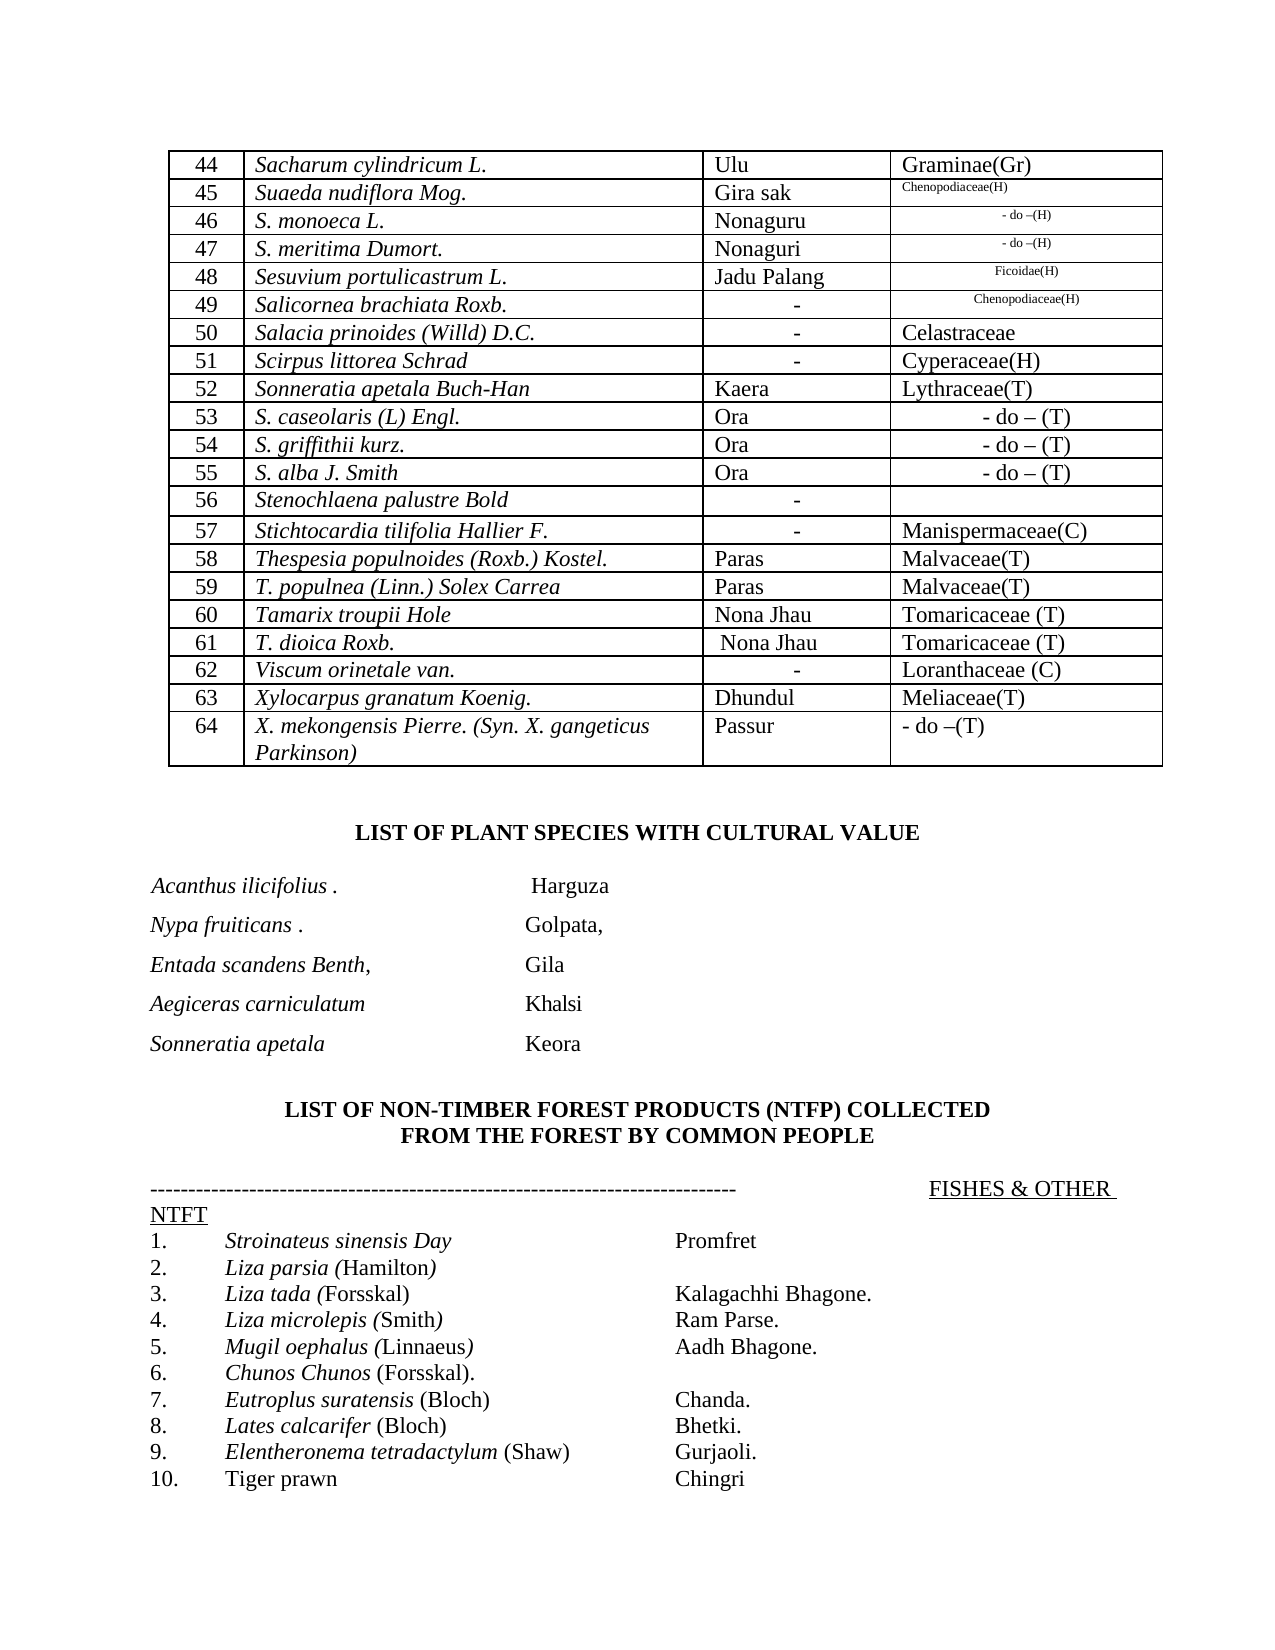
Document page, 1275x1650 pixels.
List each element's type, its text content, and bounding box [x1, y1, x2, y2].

table_cell - do – (T) [891, 403, 1162, 429]
table_cell Nona Jhau [704, 629, 890, 655]
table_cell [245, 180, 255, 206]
table_cell [1151, 487, 1162, 515]
table_cell 50 [170, 319, 243, 345]
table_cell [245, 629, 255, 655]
table_cell Stenochlaena palustre Bold [245, 487, 702, 515]
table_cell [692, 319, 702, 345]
table_cell 63 [170, 685, 243, 711]
table_cell - do – (T) [891, 431, 1162, 457]
table_cell Ora [704, 459, 890, 485]
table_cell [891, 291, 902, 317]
list Eutroplus suratensis (Bloch) Chanda. [150, 1386, 1125, 1412]
table_cell 61 [170, 629, 243, 655]
table_cell 47 [170, 235, 243, 262]
text 10. Tiger prawn Chingri [150, 1465, 1125, 1491]
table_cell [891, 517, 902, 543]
table_cell - [704, 319, 890, 345]
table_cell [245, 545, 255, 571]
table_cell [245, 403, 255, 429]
text ----------------------------------------------------------------------------- FISHES & other ntft [150, 1175, 1125, 1227]
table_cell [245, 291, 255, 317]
table_cell - do – (T) [891, 459, 1162, 485]
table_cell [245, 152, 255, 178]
table_cell Tomaricaceae (T) [891, 601, 1162, 627]
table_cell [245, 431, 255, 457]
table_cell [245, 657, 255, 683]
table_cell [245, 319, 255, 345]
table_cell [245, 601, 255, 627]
text Entada scandens Benth, Gila [150, 951, 1125, 977]
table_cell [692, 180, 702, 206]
table_cell 59 [170, 573, 243, 599]
text Nypa fruiticans . Golpata, [150, 911, 1125, 938]
table_cell Meliaceae(T) [891, 685, 1162, 711]
table_cell - do –(T) [891, 712, 1162, 765]
table_cell 57 [170, 517, 243, 543]
table_cell 45 [170, 180, 243, 206]
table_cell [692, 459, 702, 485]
table_cell 51 [170, 347, 243, 373]
table_cell 53 [170, 403, 243, 429]
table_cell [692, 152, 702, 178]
table_cell - [704, 347, 890, 373]
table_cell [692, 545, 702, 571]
table_cell - [704, 657, 890, 683]
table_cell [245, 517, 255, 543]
list Elentheronema tetradactylum (Shaw) Gurjaoli. [150, 1438, 1125, 1465]
table_cell 62 [170, 657, 243, 683]
table_cell Ora [704, 403, 890, 429]
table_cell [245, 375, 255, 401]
table_cell Passur [704, 712, 890, 765]
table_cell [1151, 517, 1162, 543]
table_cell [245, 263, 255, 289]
table_cell - [704, 487, 890, 515]
table_cell Cyperaceae(H) [891, 347, 1162, 373]
table_cell Celastraceae [891, 319, 1162, 345]
text Sonneratia apetala Keora [150, 1030, 1125, 1056]
table_cell Ora [704, 431, 890, 457]
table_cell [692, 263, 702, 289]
text Acanthus ilicifolius . Harguza [151, 872, 1125, 898]
table_cell Lythraceae(T) [891, 375, 1162, 401]
list Liza tada (Forsskal) Kalagachhi Bhagone. [150, 1280, 1125, 1307]
table_cell 54 [170, 431, 243, 457]
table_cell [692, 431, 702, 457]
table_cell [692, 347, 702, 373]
table_cell 44 [170, 152, 243, 178]
table_cell [891, 487, 902, 515]
table_cell 49 [170, 291, 243, 317]
table_cell 46 [170, 207, 243, 234]
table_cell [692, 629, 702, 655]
table_cell 58 [170, 545, 243, 571]
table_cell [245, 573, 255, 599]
table_cell Dhundul [704, 685, 890, 711]
table_cell 60 [170, 601, 243, 627]
table_cell 64 [170, 712, 243, 765]
table_cell 48 [170, 263, 243, 289]
table_cell 52 [170, 375, 243, 401]
text LIST OF PLANT SPECIES WITH CULTURAL VALUE [150, 819, 1125, 846]
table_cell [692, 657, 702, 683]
text FROM THE FOREST BY COMMON PEOPLE [150, 1122, 1125, 1148]
table_cell Kaera [704, 375, 890, 401]
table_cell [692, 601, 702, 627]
list Lates calcarifer (Bloch) Bhetki. [150, 1412, 1125, 1438]
list Mugil oephalus (Linnaeus) Aadh Bhagone. [150, 1333, 1125, 1359]
table_cell 56 [170, 487, 243, 515]
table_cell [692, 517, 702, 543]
table_cell X. mekongensis Pierre. (Syn. X. gangeticus Parkinson) [245, 712, 702, 765]
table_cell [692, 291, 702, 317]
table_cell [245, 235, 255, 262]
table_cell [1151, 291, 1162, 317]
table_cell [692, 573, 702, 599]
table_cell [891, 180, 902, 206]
text LIST OF NON-TIMBER FOREST PRODUCTS (NTFP) COLLECTED [150, 1096, 1125, 1122]
table_cell Tomaricaceae (T) [891, 629, 1162, 655]
list Liza microlepis (Smith) Ram Parse. [150, 1307, 1125, 1333]
text 1. Stroinateus sinensis Day Promfret 2. Liza parsia (Hamilton) [150, 1227, 1125, 1280]
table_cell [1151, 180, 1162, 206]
list Chunos Chunos (Forsskal). [150, 1359, 1125, 1386]
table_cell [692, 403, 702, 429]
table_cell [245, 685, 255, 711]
table_cell 55 [170, 459, 243, 485]
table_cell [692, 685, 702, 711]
table_cell Loranthaceae (C) [891, 657, 1162, 683]
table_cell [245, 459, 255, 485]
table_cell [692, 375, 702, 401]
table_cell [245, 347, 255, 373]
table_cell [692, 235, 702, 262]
text Aegiceras carniculatum Khalsi [150, 990, 1125, 1017]
